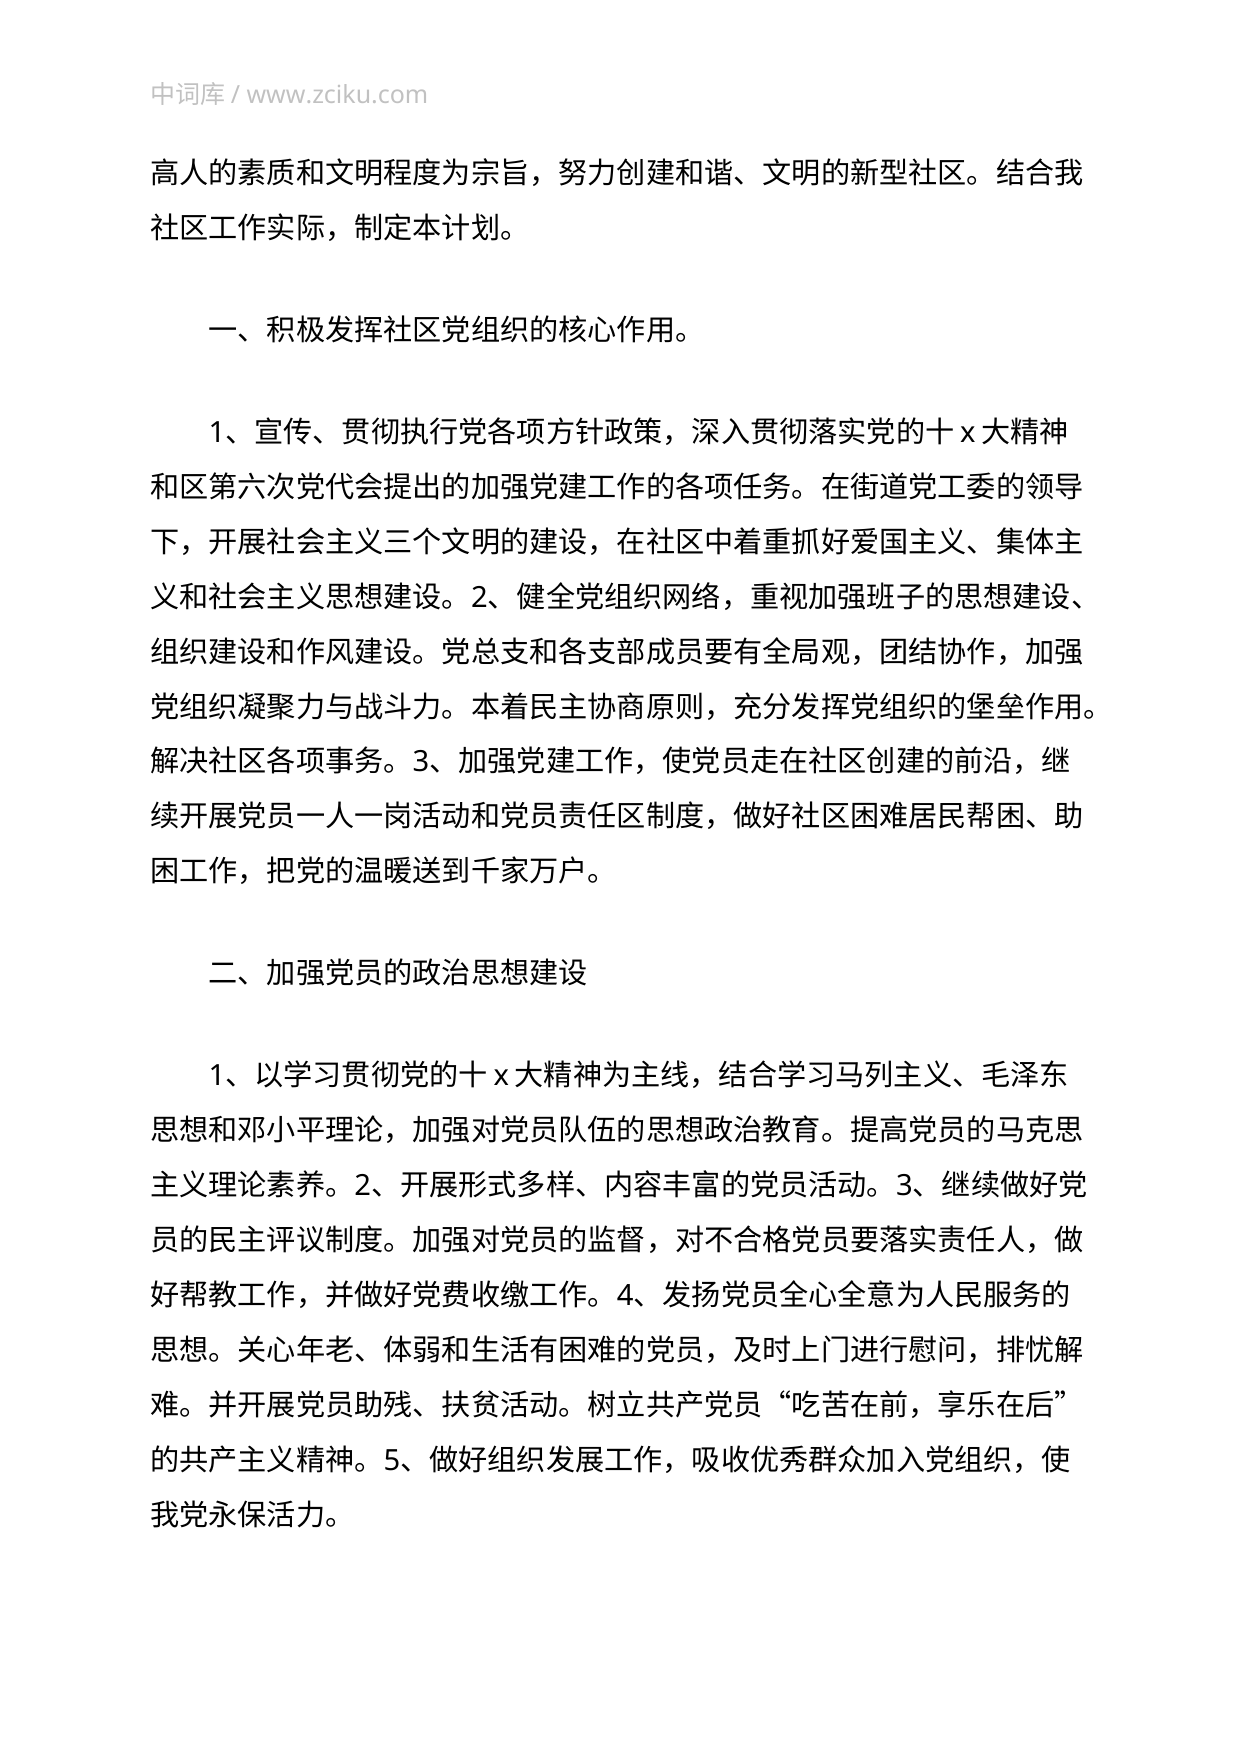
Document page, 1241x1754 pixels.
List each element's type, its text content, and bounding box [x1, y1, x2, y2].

text 一、积极发挥社区党组织的核心作用。 [150, 307, 1090, 349]
text 1、以学习贯彻党的十x大精神为主线，结合学习马列主义、毛泽东思想和邓小平理论，加强对党员队伍的思想政治教育。提高党员的马克思主义理论素养。2、开展形式多样、内容丰富的党员活动。3、继续做好党员的民主评议制度。加强对党员的监督，对不合格党员要落实责任人，做好帮教工作，并做好党费收缴工作。4、发扬党员全心全意为人民服务的思想。关心年老、体弱和生活有困难的党员，及时上门进行慰问，排忧解难。并开展党员助残、扶贫活动。树立共产党员“吃苦在前，享乐在后”的共产主义精神。5、做好组织发展工作，吸收优秀群众加入党组织，使我党永保活力。 [150, 1051, 1090, 1533]
text 二、加强党员的政治思想建设 [150, 950, 1090, 992]
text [150, 150, 1090, 247]
text 1、宣传、贯彻执行党各项方针政策，深入贯彻落实党的十x大精神和区第六次党代会提出的加强党建工作的各项任务。在街道党工委的领导下，开展社会主义三个文明的建设，在社区中着重抓好爱国主义、集体主义和社会主义思想建设。2、健全党组织网络，重视加强班子的思想建设、组织建设和作风建设。党总支和各支部成员要有全局观，团结协作，加强党组织凝聚力与战斗力。本着民主协商原则，充分发挥党组织的堡垒作用。解决社区各项事务。3、加强党建工作，使党员走在社区创建的前沿，继续开展党员一人一岗活动和党员责任区制度，做好社区困难居民帮困、助困工作，把党的温暖送到千家万户。 [150, 408, 1090, 890]
